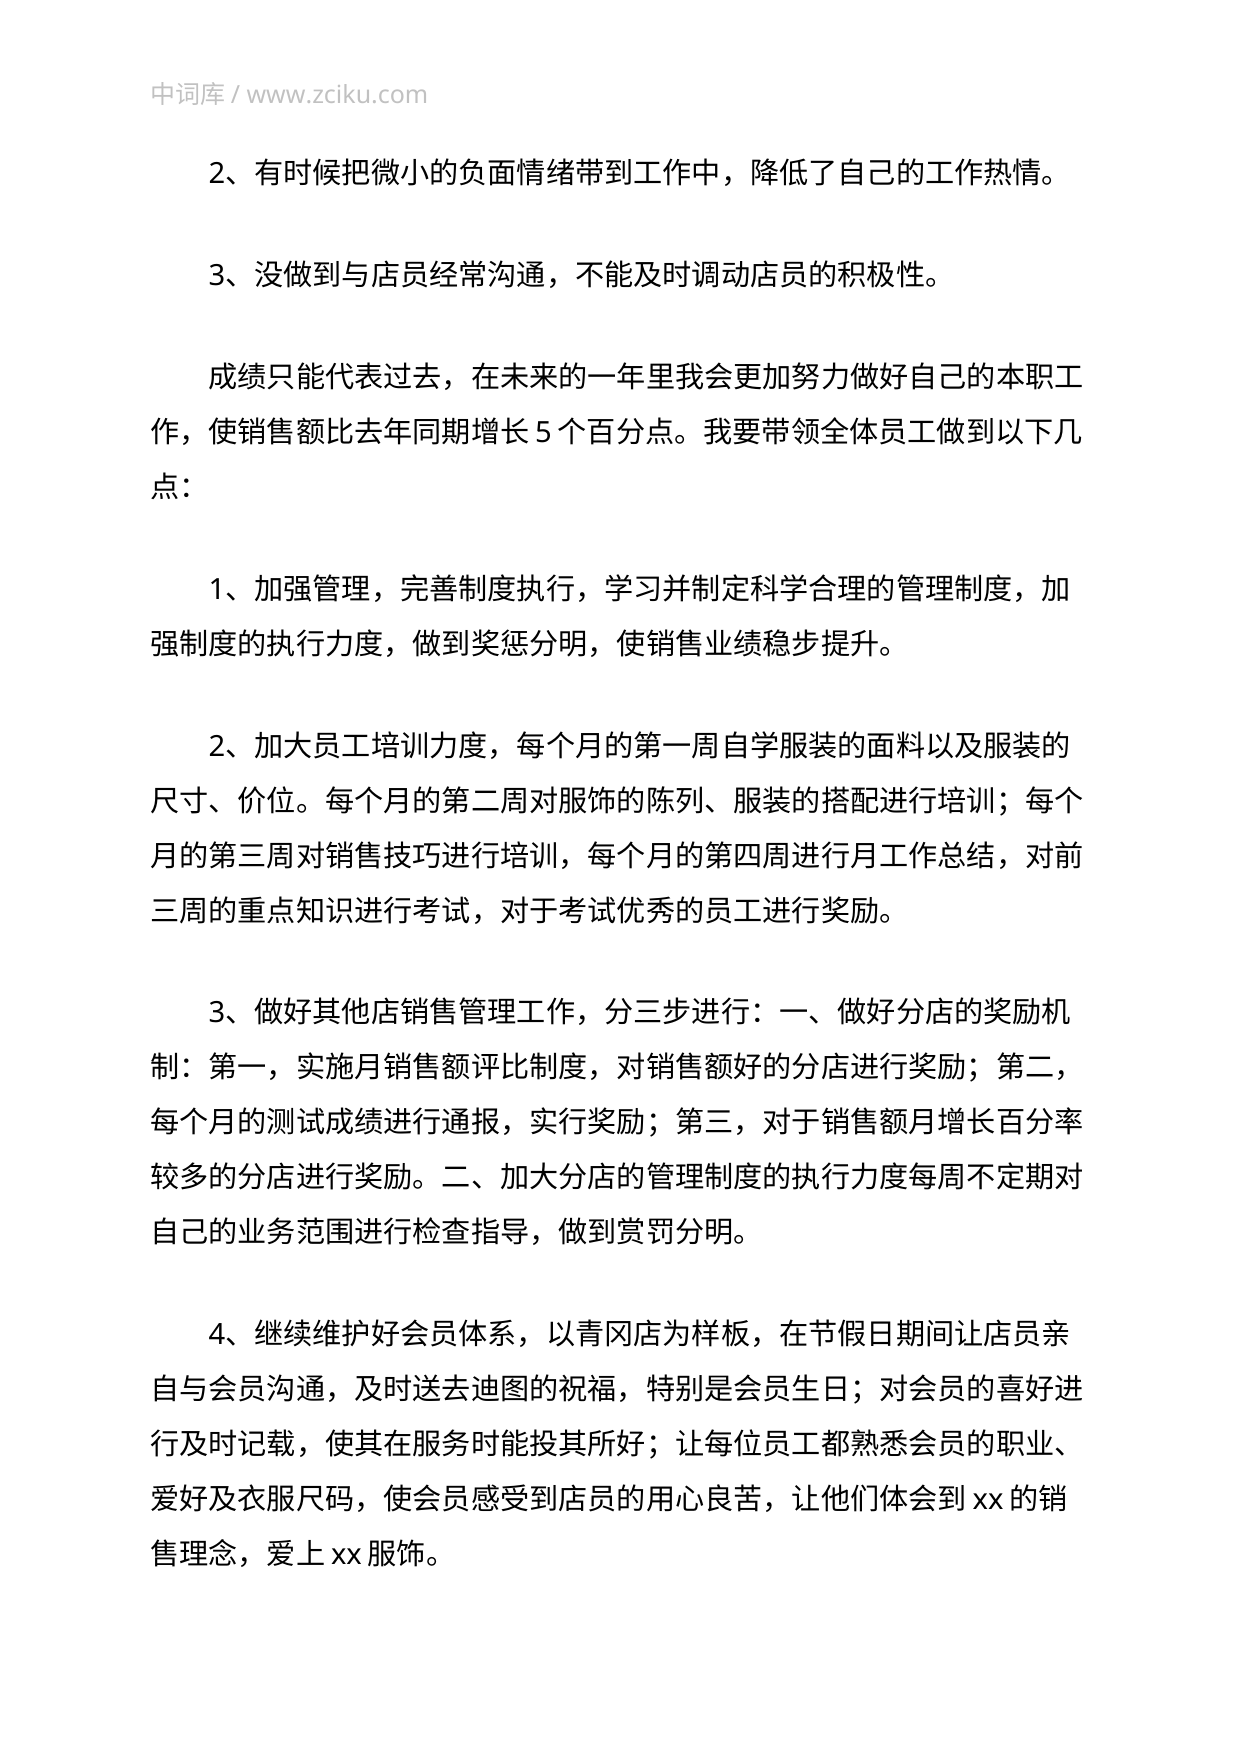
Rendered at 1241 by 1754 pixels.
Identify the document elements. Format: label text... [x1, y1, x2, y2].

text 2、加大员工培训力度，每个月的第一周自学服装的面料以及服装的尺寸、价位。每个月的第二周对服饰的陈列、服装的搭配进行培训；每个月的第三周对销售技巧进行培训，每个月的第四周进行月工作总结，对前三周的重点知识进行考试，对于考试优秀的员工进行奖励。 [150, 722, 1090, 929]
text 2、有时候把微小的负面情绪带到工作中，降低了自己的工作热情。 [150, 150, 1090, 192]
text 3、没做到与店员经常沟通，不能及时调动店员的积极性。 [150, 252, 1090, 294]
text 成绩只能代表过去，在未来的一年里我会更加努力做好自己的本职工作，使销售额比去年同期增长5个百分点。我要带领全体员工做到以下几点： [150, 354, 1090, 506]
text 3、做好其他店销售管理工作，分三步进行：一、做好分店的奖励机制：第一，实施月销售额评比制度，对销售额好的分店进行奖励；第二，每个月的测试成绩进行通报，实行奖励；第三，对于销售额月增长百分率较多的分店进行奖励。二、加大分店的管理制度的执行力度每周不定期对自己的业务范围进行检查指导，做到赏罚分明。 [150, 989, 1090, 1251]
text 1、加强管理，完善制度执行，学习并制定科学合理的管理制度，加强制度的执行力度，做到奖惩分明，使销售业绩稳步提升。 [150, 566, 1090, 663]
text 4、继续维护好会员体系，以青冈店为样板，在节假日期间让店员亲自与会员沟通，及时送去迪图的祝福，特别是会员生日；对会员的喜好进行及时记载，使其在服务时能投其所好；让每位员工都熟悉会员的职业、爱好及衣服尺码，使会员感受到店员的用心良苦，让他们体会到xx的销售理念，爱上xx服饰。 [150, 1310, 1090, 1573]
